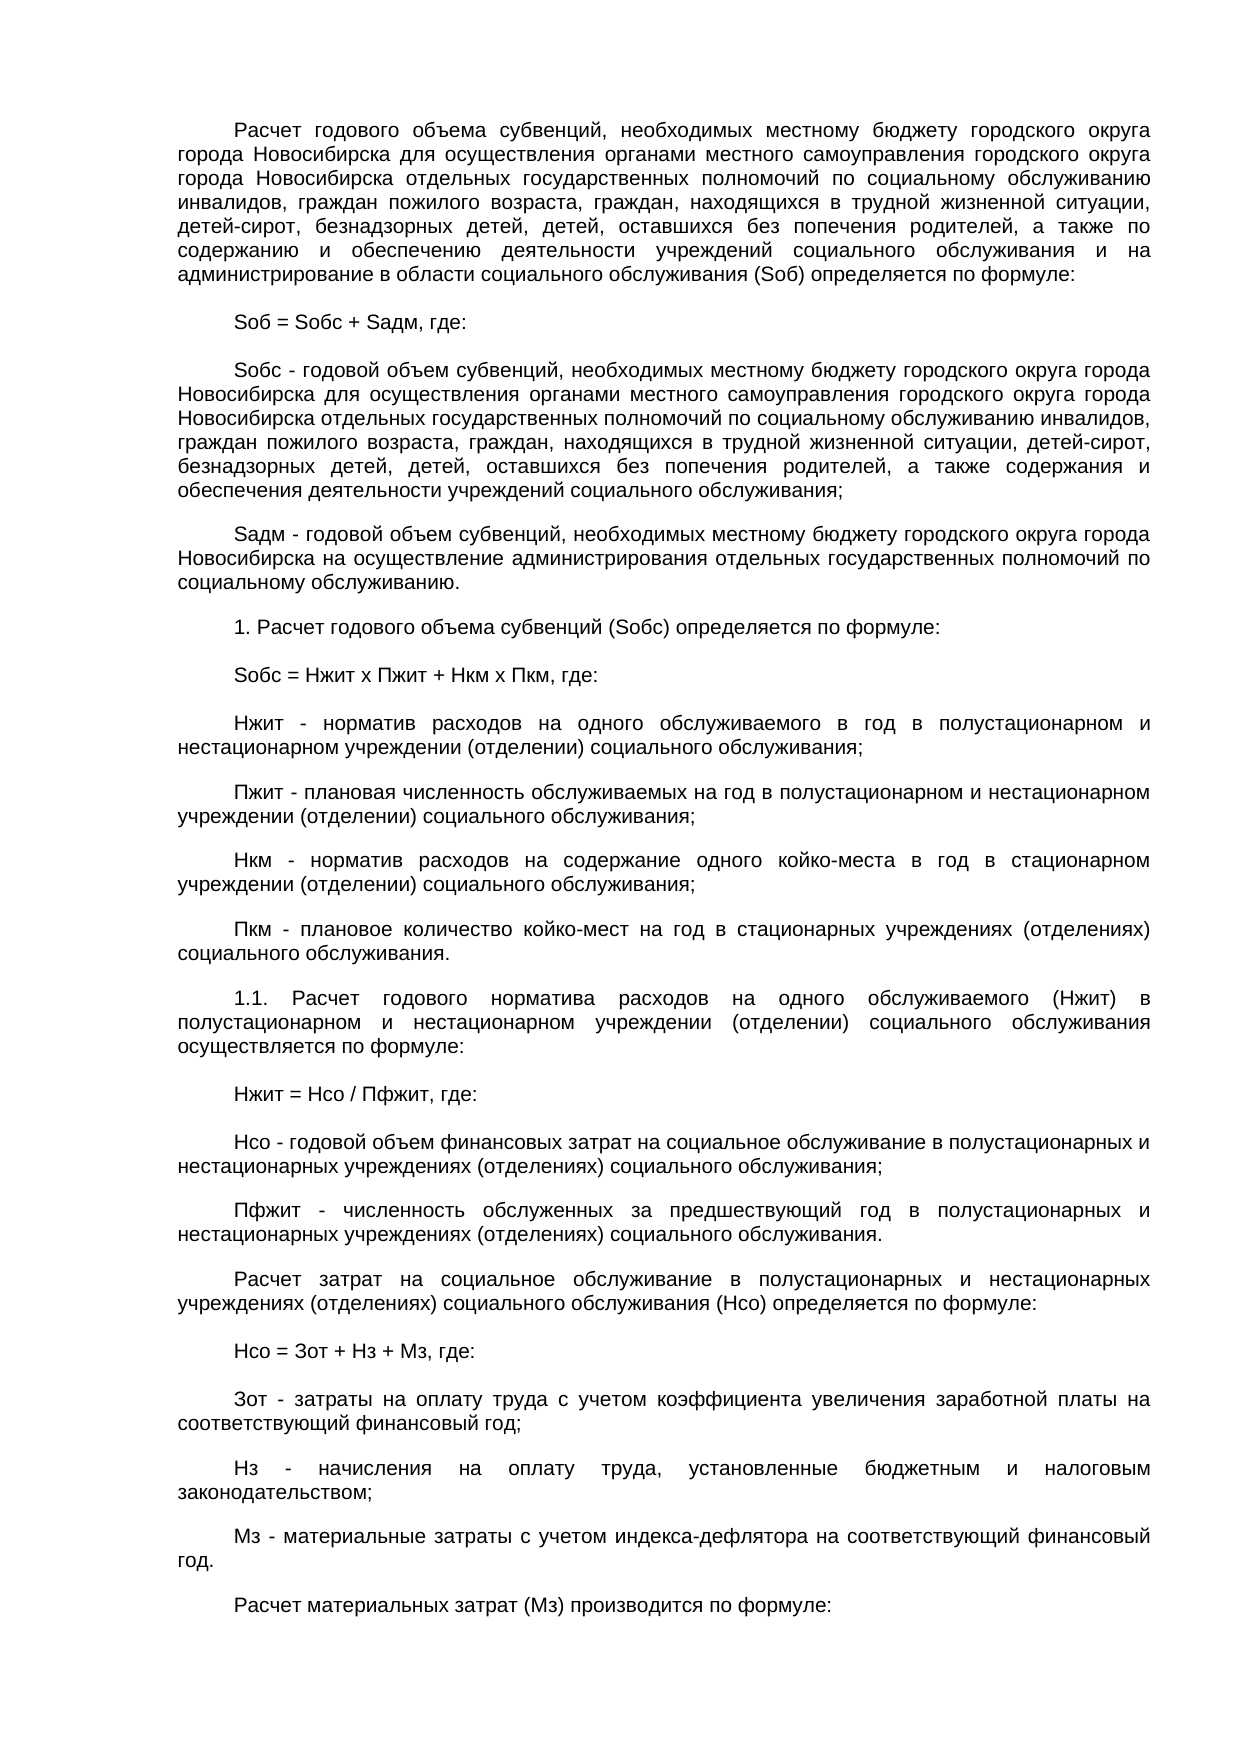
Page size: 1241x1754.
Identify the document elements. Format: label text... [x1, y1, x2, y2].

text Пкм - плановое количество койко-мест на год в стационарных учреждениях (отделениях) социального обслуживания. [177, 917, 1152, 965]
text Нкм - норматив расходов на содержание одного койко-места в год в стационарном учреждении (отделении) социального обслуживания; [177, 848, 1152, 896]
text Пфжит - численность обслуженных за предшествующий год в полустационарных и нестационарных учреждениях (отделениях) социального обслуживания. [177, 1198, 1152, 1246]
text Мз - материальные затраты с учетом индекса-дефлятора на соответствующий финансовый год. [177, 1524, 1152, 1572]
text Расчет материальных затрат (Мз) производится по формуле: [177, 1593, 1152, 1617]
text Нз - начисления на оплату труда, установленные бюджетным и налоговым законодательством; [177, 1456, 1152, 1503]
text Sоб = Sобс + Sадм, где: [177, 310, 1152, 334]
text Нсо = Зот + Нз + Мз, где: [177, 1339, 1152, 1363]
text Нжит - норматив расходов на одного обслуживаемого в год в полустационарном и нестационарном учреждении (отделении) социального обслуживания; [177, 711, 1152, 759]
text 1.1. Расчет годового норматива расходов на одного обслуживаемого (Нжит) в полустационарном и нестационарном учреждении (отделении) социального обслуживания осуществляется по формуле: [177, 986, 1152, 1058]
text Нжит = Нсо / Пфжит, где: [177, 1082, 1152, 1106]
text Расчет годового объема субвенций, необходимых местному бюджету городского округа города Новосибирска для осуществления органами местного самоуправления городского округа города Новосибирска отдельных государственных полномочий по социальному обслуживанию инвалидов, граждан пожилого возраста, граждан, находящихся в трудной жизненной ситуации, детей-сирот, безнадзорных детей, детей, оставшихся без попечения родителей, а также по содержанию и обеспечению деятельности учреждений социального обслуживания и на администрирование в области социального обслуживания (Sоб) определяется по формуле: [177, 118, 1152, 286]
text Зот - затраты на оплату труда с учетом коэффициента увеличения заработной платы на соответствующий финансовый год; [177, 1387, 1152, 1435]
text Пжит - плановая численность обслуживаемых на год в полустационарном и нестационарном учреждении (отделении) социального обслуживания; [177, 779, 1152, 827]
text Расчет затрат на социальное обслуживание в полустационарных и нестационарных учреждениях (отделениях) социального обслуживания (Нсо) определяется по формуле: [177, 1267, 1152, 1315]
text Sадм - годовой объем субвенций, необходимых местному бюджету городского округа города Новосибирска на осуществление администрирования отдельных государственных полномочий по социальному обслуживанию. [177, 522, 1152, 594]
text Sобс = Нжит x Пжит + Нкм x Пкм, где: [177, 663, 1152, 687]
text Sобс - годовой объем субвенций, необходимых местному бюджету городского округа города Новосибирска для осуществления органами местного самоуправления городского округа города Новосибирска отдельных государственных полномочий по социальному обслуживанию инвалидов, граждан пожилого возраста, граждан, находящихся в трудной жизненной ситуации, детей-сирот, безнадзорных детей, детей, оставшихся без попечения родителей, а также содержания и обеспечения деятельности учреждений социального обслуживания; [177, 358, 1152, 501]
text Нсо - годовой объем финансовых затрат на социальное обслуживание в полустационарных и нестационарных учреждениях (отделениях) социального обслуживания; [177, 1129, 1152, 1177]
text 1. Расчет годового объема субвенций (Sобс) определяется по формуле: [177, 615, 1152, 639]
